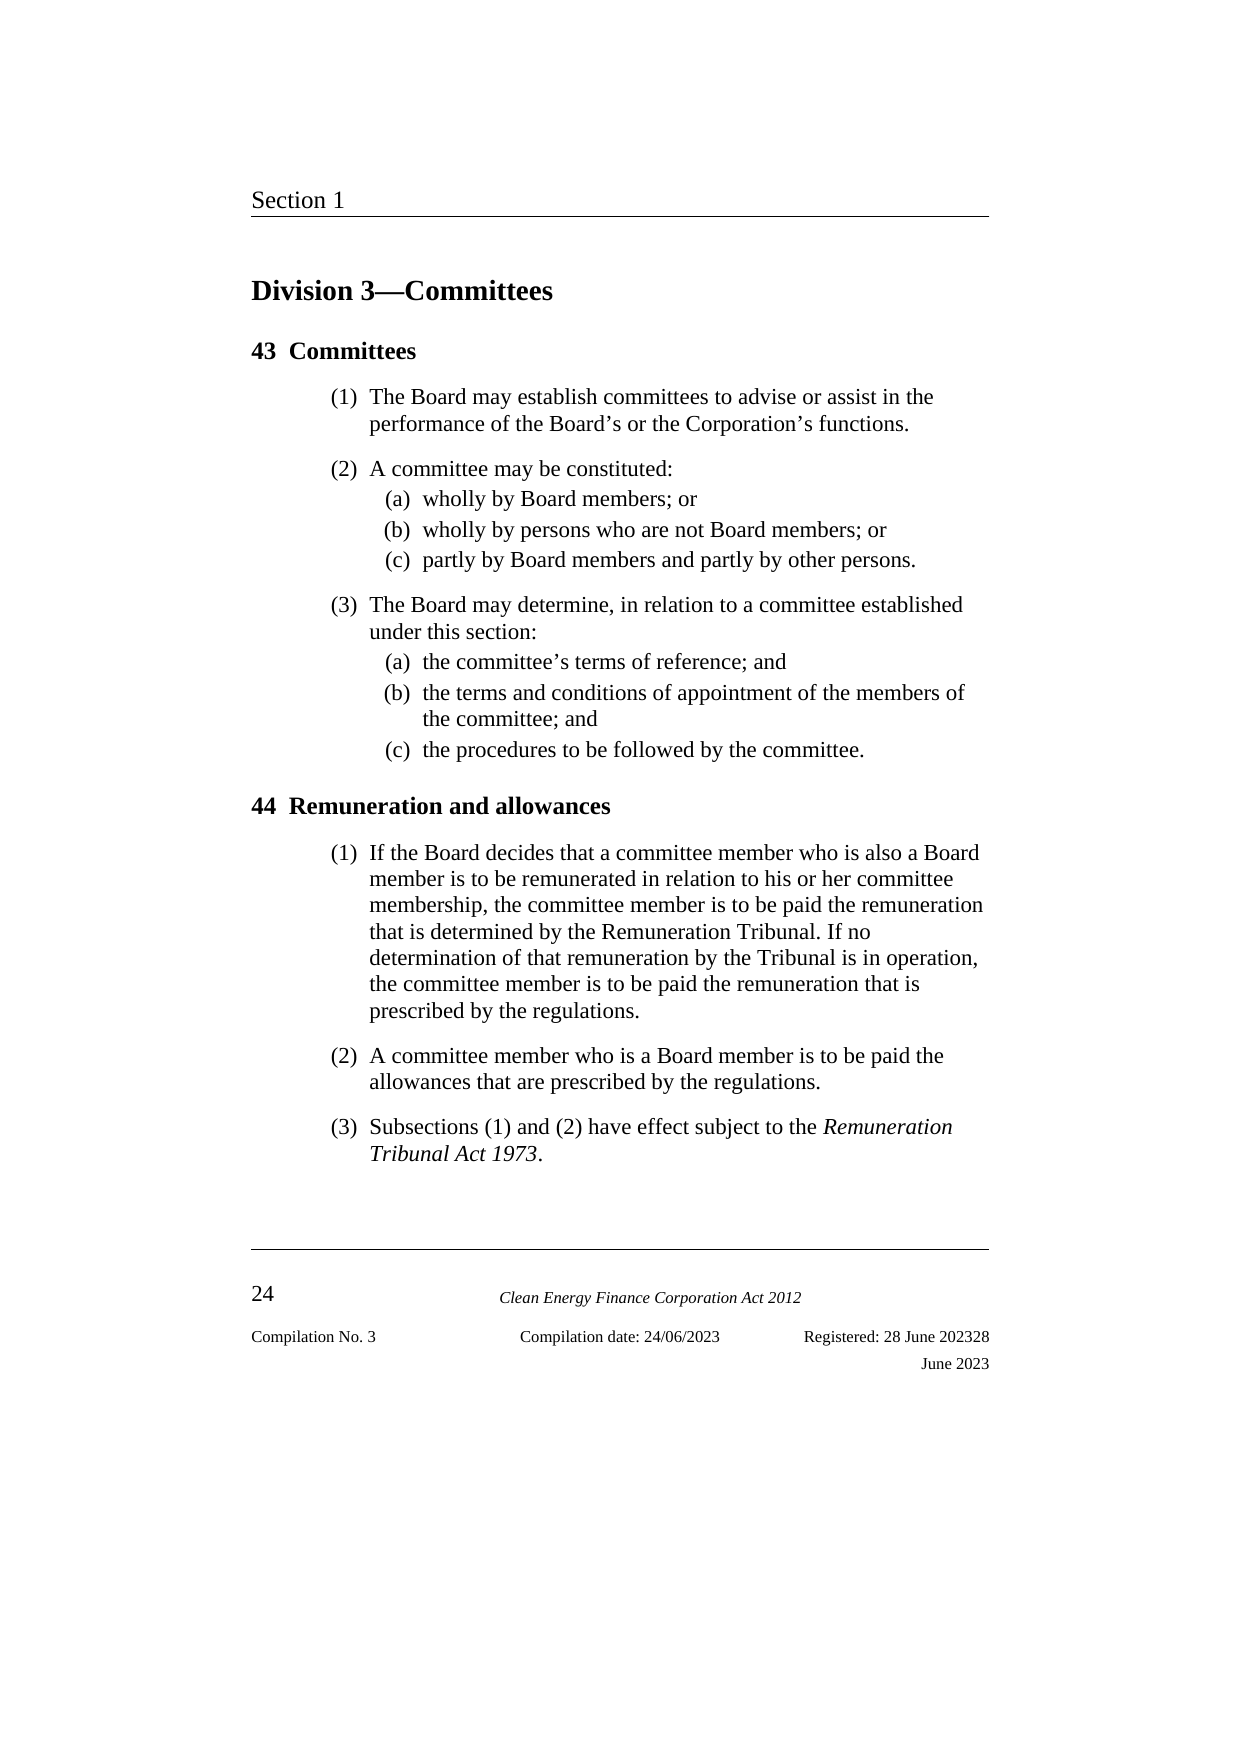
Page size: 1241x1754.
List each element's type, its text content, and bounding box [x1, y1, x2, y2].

text (2) A committee member who is a Board member is to be paid the allowances that are prescribed by the regulations. [251, 1042, 989, 1094]
text (a) wholly by Board members; or [251, 485, 989, 512]
text (1) If the Board decides that a committee member who is also a Board member is to be remunerated in relation to his or her committee membership, the committee member is to be paid the remuneration that is determined by the Remuneration Tribunal. If no determination of that remuneration by the Tribunal is in operation, the committee member is to be paid the remuneration that is prescribed by the regulations. [251, 839, 989, 1023]
text (c) partly by Board members and partly by other persons. [251, 546, 989, 573]
text Division 3—Committees [251, 273, 989, 307]
text (3) The Board may determine, in relation to a committee established under this section: [251, 591, 989, 644]
text 44 Remuneration and allowances [251, 791, 989, 820]
text (3) Subsections (1) and (2) have effect subject to the Remuneration Tribunal Act 1973. [251, 1113, 989, 1166]
text (b) wholly by persons who are not Board members; or [251, 516, 989, 542]
text (2) A committee may be constituted: [251, 455, 989, 481]
text (b) the terms and conditions of appointment of the members of the committee; and [251, 679, 989, 731]
text (1) The Board may establish committees to advise or assist in the performance of the Board’s or the Corporation’s functions. [251, 383, 989, 436]
text 43 Committees [251, 336, 989, 364]
text (c) the procedures to be followed by the committee. [251, 736, 989, 762]
text (a) the committee’s terms of reference; and [251, 648, 989, 674]
